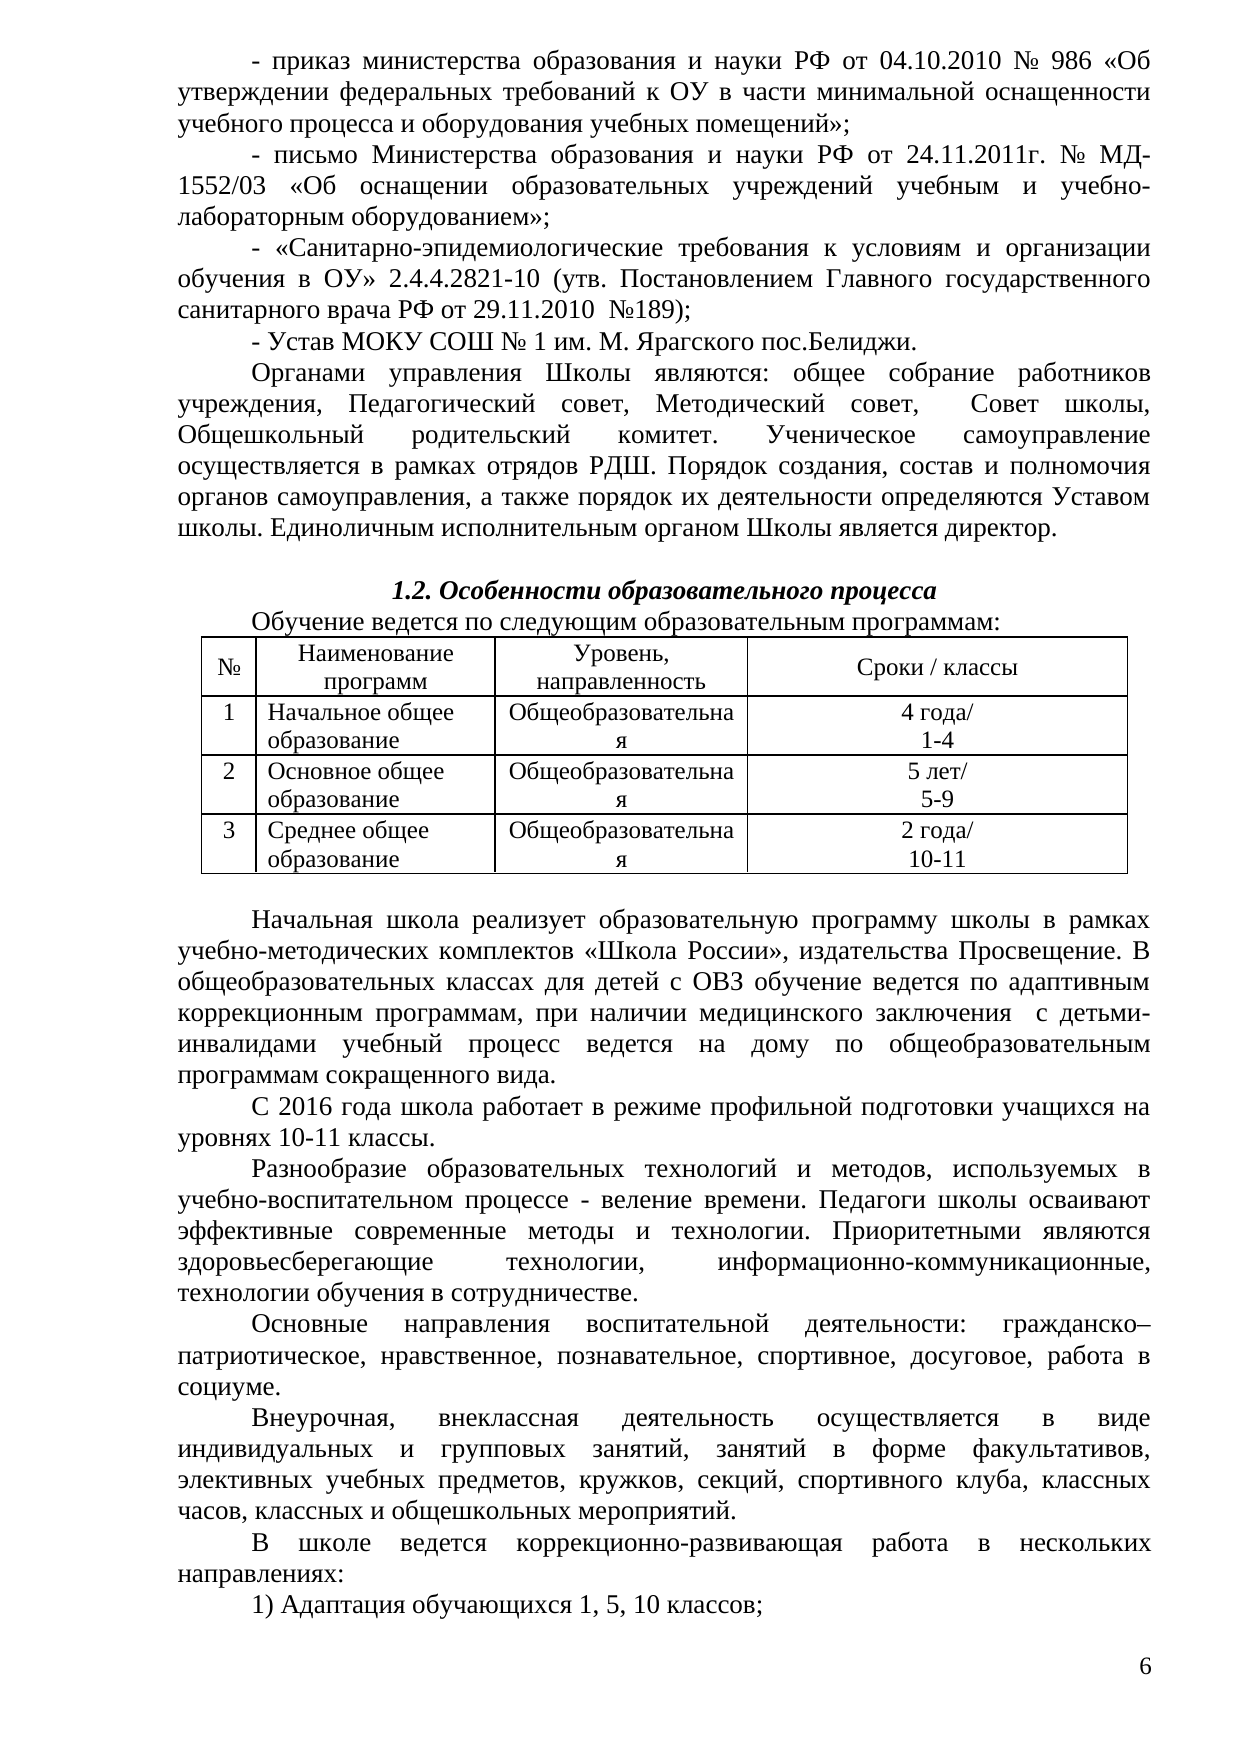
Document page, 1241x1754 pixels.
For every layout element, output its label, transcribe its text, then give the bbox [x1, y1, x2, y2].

table_header Уровень, направленность [496, 638, 747, 695]
subtitle 1.2. Особенности образовательного процесса [177, 574, 1152, 605]
text - приказ министерства образования и науки РФ от 04.10.2010 № 986 «Об утверждении федеральных требований к ОУ в части минимальной оснащенности учебного процесса и оборудования учебных помещений»; [177, 44, 1152, 138]
table_cell Общеобразовательная [496, 697, 747, 754]
text Обучение ведется по следующим образовательным программам: [177, 605, 1152, 636]
table_cell 3 [202, 815, 255, 872]
table_cell 2 [202, 756, 255, 813]
text Внеурочная, внеклассная деятельность осуществляется в виде индивидуальных и групповых занятий, занятий в форме факультативов, элективных учебных предметов, кружков, секций, спортивного клуба, классных часов, классных и общешкольных мероприятий. [177, 1401, 1152, 1526]
text Основные направления воспитательной деятельности: гражданско–патриотическое, нравственное, познавательное, спортивное, досуговое, работа в социуме. [177, 1308, 1152, 1401]
table_cell Общеобразовательная [496, 815, 747, 872]
table_cell 2 года/ 10-11 [748, 815, 1127, 872]
table_cell 1 [202, 697, 255, 754]
text В школе ведется коррекционно-развивающая работа в нескольких направлениях: [177, 1526, 1152, 1588]
table_header Сроки / классы [748, 638, 1127, 695]
table_cell Среднее общее образование [257, 815, 494, 872]
text 1) Адаптация обучающихся 1, 5, 10 классов; [177, 1588, 1152, 1619]
text Начальная школа реализует образовательную программу школы в рамках учебно-методических комплектов «Школа России», издательства Просвещение. В общеобразовательных классах для детей с ОВЗ обучение ведется по адаптивным коррекционным программам, при наличии медицинского заключения с детьми-инвалидами учебный процесс ведется на дому по общеобразовательным программам сокращенного вида. [177, 903, 1152, 1089]
text Разнообразие образовательных технологий и методов, используемых в учебно-воспитательном процессе - веление времени. Педагоги школы осваивают эффективные современные методы и технологии. Приоритетными являются здоровьесберегающие технологии, информационно-коммуникационные, технологии обучения в сотрудничестве. [177, 1152, 1152, 1308]
text С 2016 года школа работает в режиме профильной подготовки учащихся на уровнях 10-11 классы. [177, 1089, 1152, 1152]
table_cell Начальное общее образование [257, 697, 494, 754]
table_cell Общеобразовательная [496, 756, 747, 813]
text - «Санитарно-эпидемиологические требования к условиям и организации обучения в ОУ» 2.4.4.2821-10 (утв. Постановлением Главного государственного санитарного врача РФ от 29.11.2010 №189); [177, 231, 1152, 325]
table_header № [202, 638, 255, 695]
table_cell 4 года/ 1-4 [748, 697, 1127, 754]
table_header Наименование программ [257, 638, 494, 695]
text Органами управления Школы являются: общее собрание работников учреждения, Педагогический совет, Методический совет, Совет школы, Общешкольный родительский комитет. Ученическое самоуправление осуществляется в рамках отрядов РДШ. Порядок создания, состав и полномочия органов самоуправления, а также порядок их деятельности определяются Уставом школы. Единоличным исполнительным органом Школы является директор. [177, 356, 1152, 543]
table_cell 5 лет/ 5-9 [748, 756, 1127, 813]
text - письмо Министерства образования и науки РФ от 24.11.2011г. № МД-1552/03 «Об оснащении образовательных учреждений учебным и учебно-лабораторным оборудованием»; [177, 138, 1152, 231]
text - Устав МОКУ СОШ № 1 им. М. Ярагского пос.Белиджи. [177, 325, 1152, 356]
table_cell Основное общее образование [257, 756, 494, 813]
